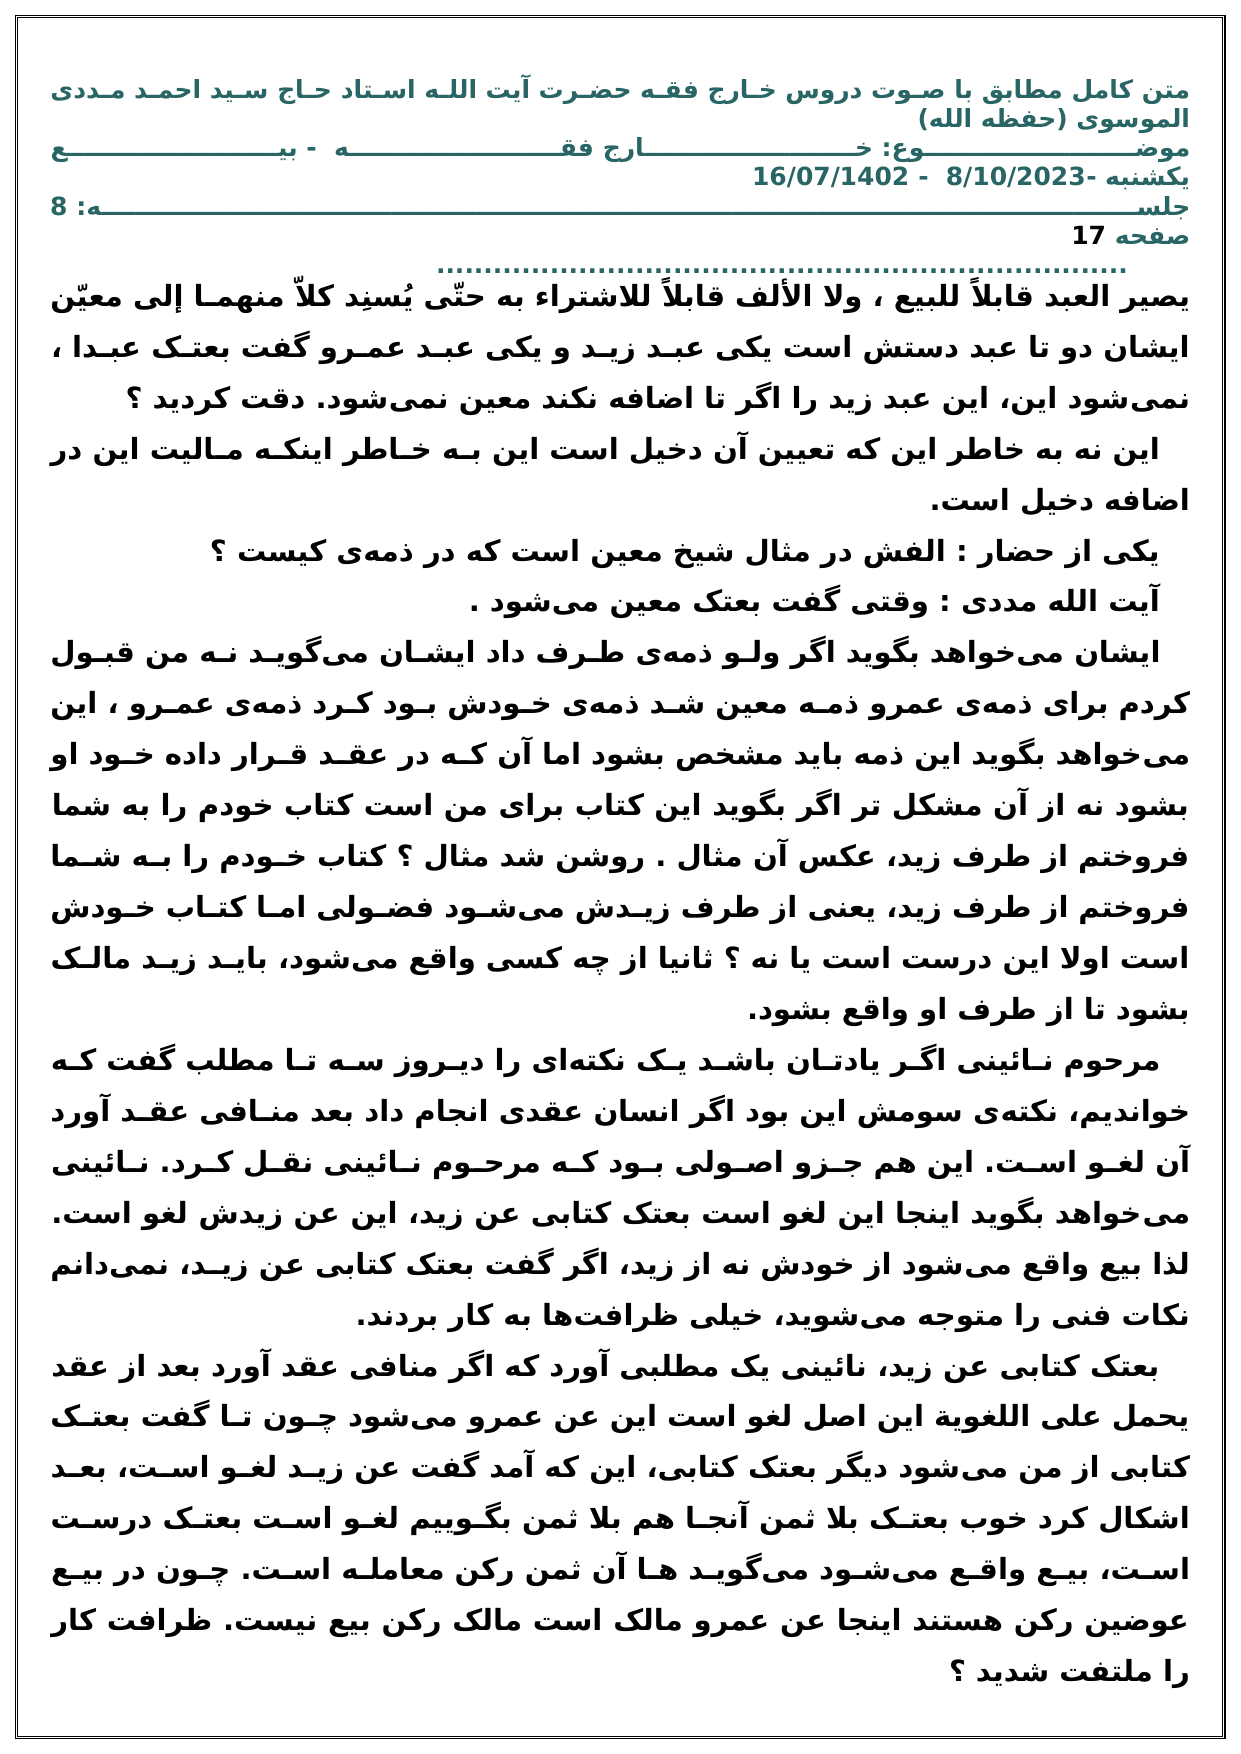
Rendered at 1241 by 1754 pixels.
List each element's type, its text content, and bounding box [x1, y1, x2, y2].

text ایشان می‌خواهد بگوید اگر ولو ذمه‌ی طرف داد ایشان می‌گوید نه من قبول کردم برای ذمه‌ی عمرو ذمه معین شد ذمه‌ی خودش بود کرد ذمه‌ی عمرو ، این می‌خواهد بگوید این ذمه باید مشخص بشود اما آن که در عقد قرار داده خود او بشود نه از آن مشکل تر اگر بگوید این کتاب برای من است کتاب خودم را به شما فروختم از طرف زید، عکس آن مثال . روشن شد مثال ؟ کتاب خودم را به شما فروختم از طرف زید، یعنی از طرف زیدش می‌شود فضولی اما کتاب خودش است اولا این درست است یا نه ؟ ثانیا از چه کسی واقع می‌شود، باید زید مالک بشود تا از طرف او واقع بشود. [50, 636, 1190, 1026]
text این نه به خاطر این که تعیین آن دخیل است این به خاطر اینکه مالیت این در اضافه دخیل است. [50, 432, 1190, 517]
text یکی از حضار : الفش در مثال شیخ معین است که در ذمه‌ی کیست ؟ [50, 534, 1190, 568]
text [50, 279, 1190, 415]
text مرحوم نائینی اگر یادتان باشد یک نکته‌ای را دیروز سه تا مطلب گفت که خواندیم، نکته‌ی سومش این بود اگر انسان عقدی انجام داد بعد منافی عقد آورد آن لغو است. این هم جزو اصولی بود که مرحوم نائینی نقل کرد. نائینی می‌خواهد بگوید اینجا این لغو است بعتک کتابی عن زید، این عن زیدش لغو است. لذا بیع واقع می‌شود از خودش نه از زید، اگر گفت بعتک کتابی عن زید، نمی‌دانم نکات فنی را متوجه می‌شوید، خیلی ظرافت‌ها به کار بردند. [50, 1043, 1190, 1332]
text بعتک کتابی عن زید، نائینی یک مطلبی آورد که اگر منافی عقد آورد بعد از عقد یحمل علی اللغویة این اصل لغو است این عن عمرو می‌شود چون تا گفت بعتک کتابی از من می‌شود دیگر بعتک کتابی، این که آمد گفت عن زید لغو است، بعد اشکال کرد خوب بعتک بلا ثمن آنجا هم بلا ثمن بگوییم لغو است بعتک درست است، بیع واقع می‌شود می‌گوید ها آن ثمن رکن معامله است. چون در بیع عوضین رکن هستند اینجا عن عمرو مالک است مالک رکن بیع نیست. ظرافت کار را ملتفت شدید ؟ [50, 1349, 1190, 1688]
text آیت الله مددی : وقتی گفت بعتک معین می‌شود . [50, 585, 1190, 619]
